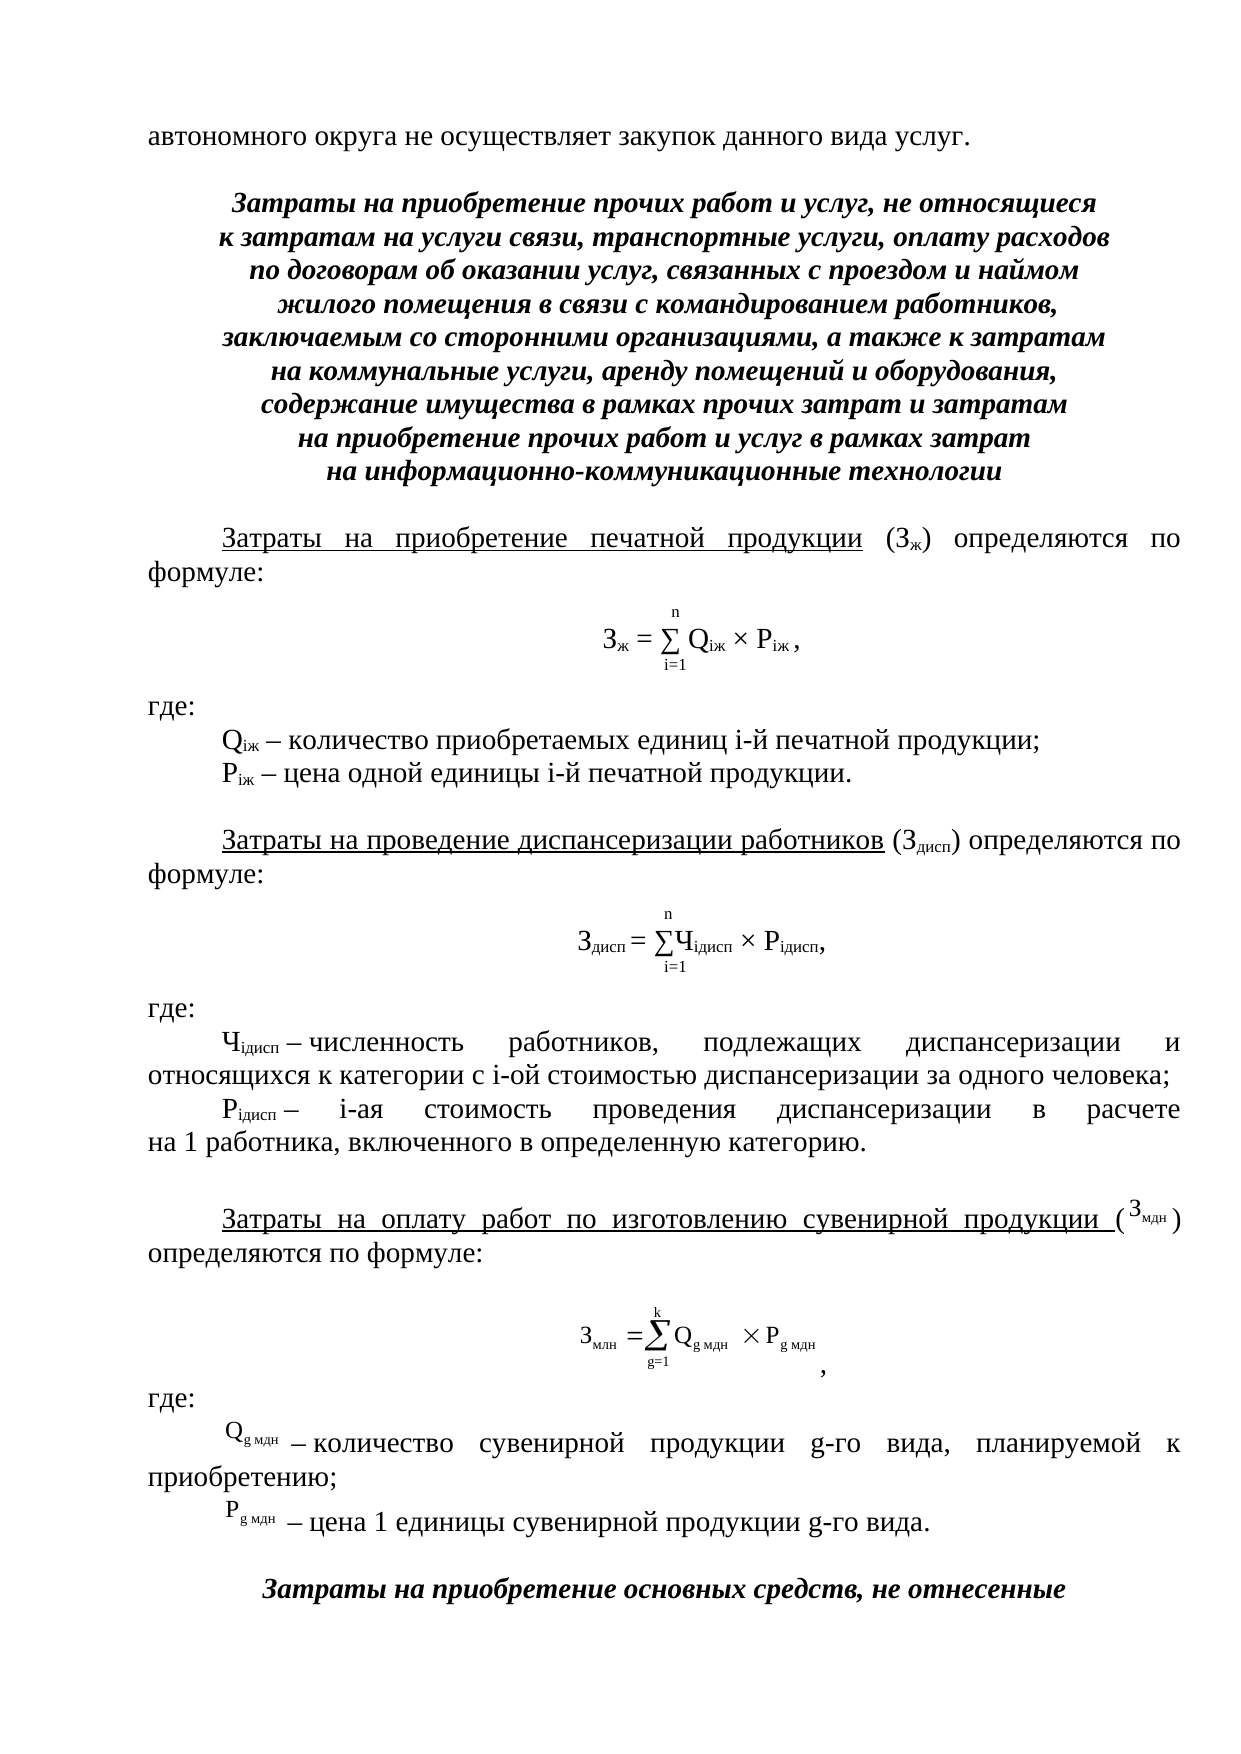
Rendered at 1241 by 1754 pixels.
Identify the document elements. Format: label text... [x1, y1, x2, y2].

text Рiдисп – i-ая стоимость проведения диспансеризации в расчете на 1 работника, включенного в определенную категорию. [148, 1091, 1181, 1158]
text на приобретение прочих работ и услуг в рамках затрат [148, 420, 1181, 453]
text Затраты на приобретение прочих работ и услуг, не относящиеся [148, 185, 1181, 219]
text , [148, 1302, 1181, 1380]
text жилого помещения в связи с командированием работников, [148, 286, 1181, 319]
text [148, 118, 1181, 152]
text – цена 1 единицы сувенирной продукции g-го вида. [148, 1492, 1181, 1538]
text где: [148, 990, 1181, 1024]
text – количество сувенирной продукции g-го вида, планируемой к приобретению; [148, 1414, 1181, 1492]
text Зж = ∑ Qiж × Piж , [148, 621, 1181, 655]
text где: [148, 688, 1181, 722]
text Qiж – количество приобретаемых единиц i-й печатной продукции; [148, 722, 1181, 755]
text n [148, 588, 1181, 621]
text n [590, 889, 1181, 923]
text Затраты на приобретение печатной продукции (Зж) определяются по формуле: [148, 521, 1181, 588]
text по договорам об оказании услуг, связанных с проездом и наймом [148, 252, 1181, 286]
text Затраты на приобретение основных средств, не отнесенные [148, 1571, 1181, 1605]
text i=1 [148, 655, 1181, 688]
text к затратам на услуги связи, транспортные услуги, оплату расходов [148, 219, 1181, 252]
text на коммунальные услуги, аренду помещений и оборудования, [148, 353, 1181, 386]
text Затраты на проведение диспансеризации работников (Здисп) определяются по формуле: [148, 822, 1181, 889]
text Здисп = ∑Чiдисп × Рiдисп, [148, 923, 1181, 957]
text где: [148, 1380, 1181, 1414]
text Piж – цена одной единицы i-й печатной продукции. [148, 755, 1181, 789]
text заключаемым со сторонними организациями, а также к затратам [148, 319, 1181, 353]
text i=1 [148, 957, 1181, 990]
text Чiдисп – численность работников, подлежащих диспансеризации и относящихся к категории с i-ой стоимостью диспансеризации за одного человека; [148, 1024, 1181, 1091]
text Затраты на оплату работ по изготовлению сувенирной продукции () определяются по формуле: [148, 1191, 1181, 1268]
text на информационно-коммуникационные технологии [148, 453, 1181, 487]
text содержание имущества в рамках прочих затрат и затратам [148, 386, 1181, 420]
